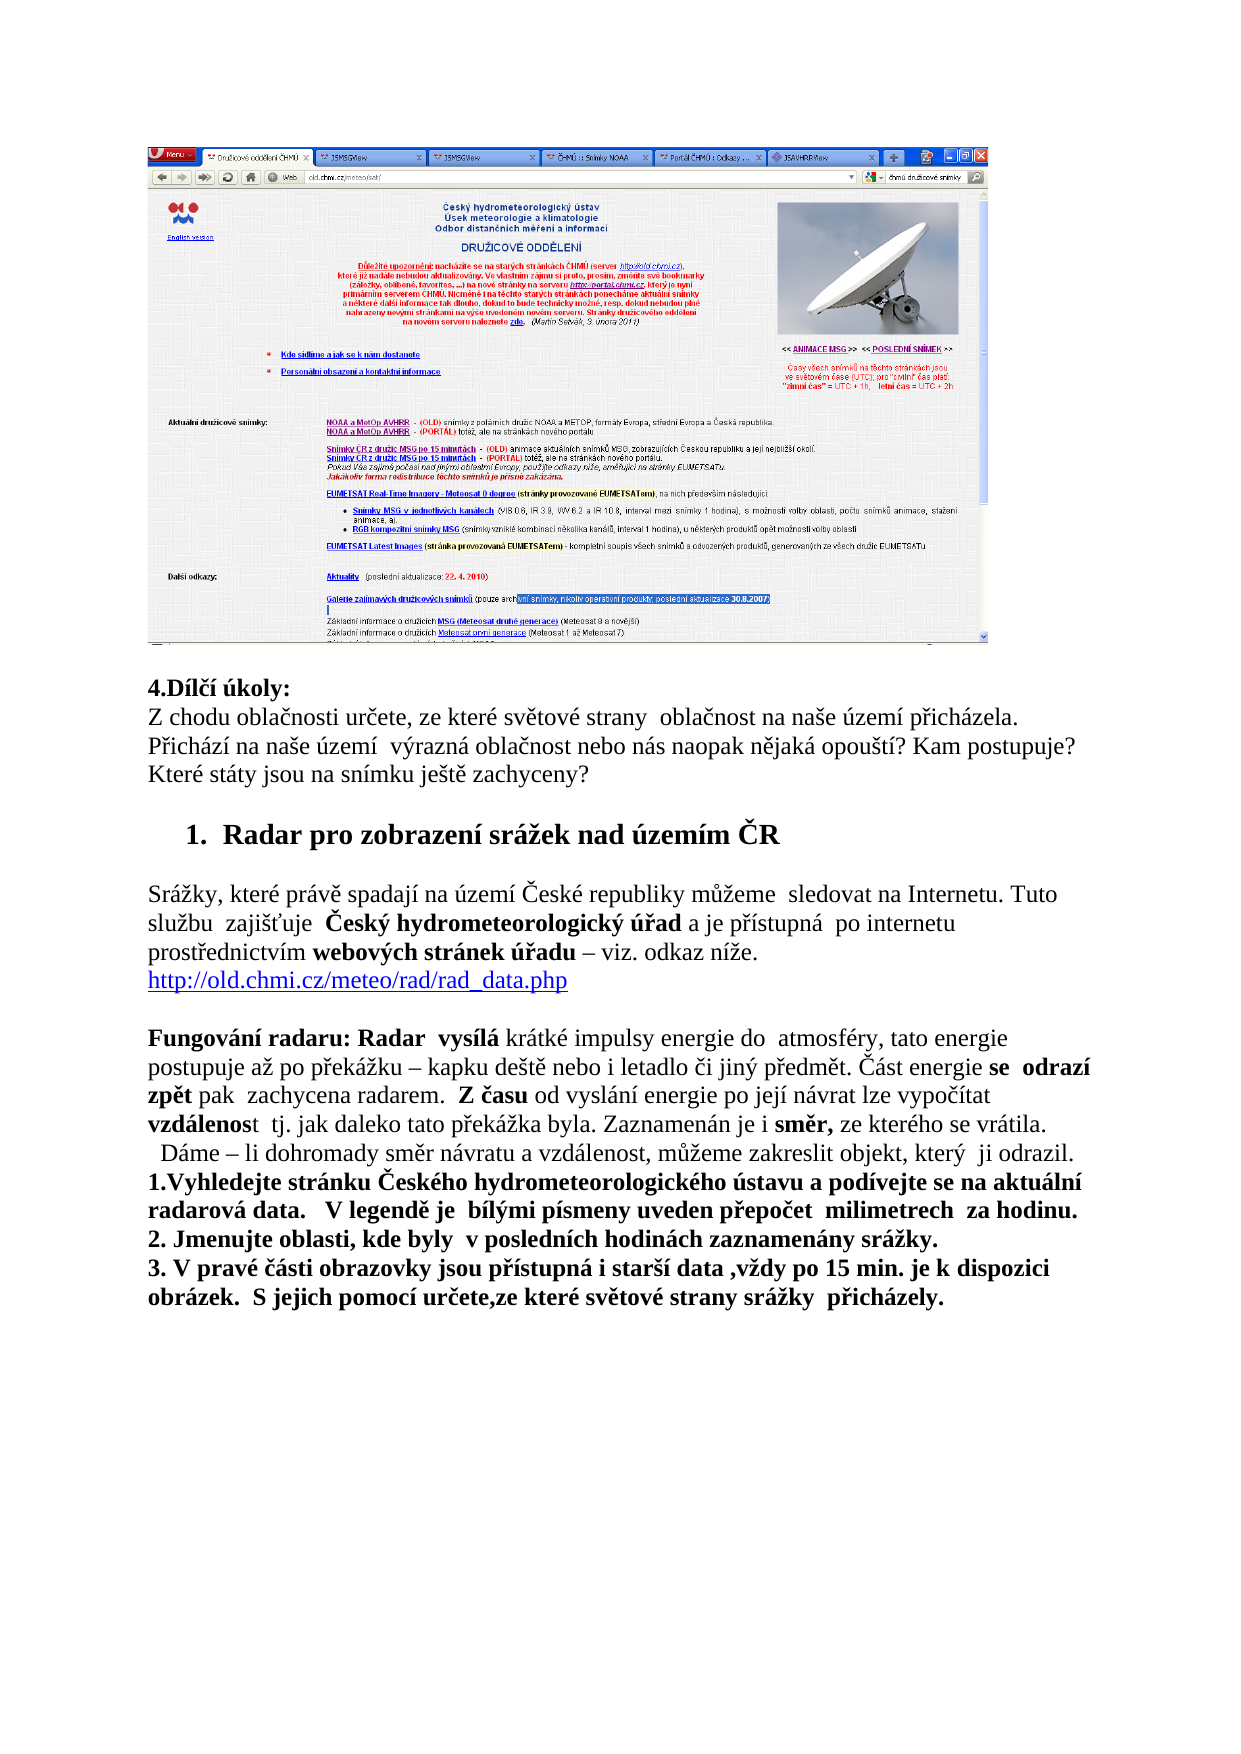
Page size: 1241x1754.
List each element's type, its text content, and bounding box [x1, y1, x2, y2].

text http://old.chmi.cz/meteo/rad/rad_data.php [148, 966, 1093, 994]
text 3. V pravé části obrazovky jsou přístupná i starší data ,vždy po 15 min. je k dispozici obrázek. S jejich pomocí určete,ze které světové strany srážky přicházely. [148, 1253, 1093, 1311]
text Srážky, které právě spadají na území České republiky můžeme sledovat na Internetu. Tuto službu zajišťuje Český hydrometeorologický úřad a je přístupná po internetu prostřednictvím webových stránek úřadu – viz. odkaz níže. [148, 879, 1093, 966]
text 2. Jmenujte oblasti, kde byly v posledních hodinách zaznamenány srážky. [148, 1224, 1093, 1253]
text 4.Dílčí úkoly: [148, 673, 1093, 702]
picture [147, 147, 989, 645]
text 1.Vyhledejte stránku Českého hydrometeorologického ústavu a podívejte se na aktuální radarová data. V legendě je bílými písmeny uveden přepočet milimetrech za hodinu. [148, 1167, 1093, 1224]
text Dáme – li dohromady směr návratu a vzdálenost, můžeme zakreslit objekt, který ji odrazil. [148, 1138, 1093, 1167]
subtitle Radar pro zobrazení srážek nad územím ČR [185, 817, 1093, 851]
text Z chodu oblačnosti určete, ze které světové strany oblačnost na naše území přicházela. Přichází na naše území výrazná oblačnost nebo nás naopak nějaká opouští? Kam postupuje? Které státy jsou na snímku ještě zachyceny? [148, 702, 1093, 788]
text Fungování radaru: Radar vysílá krátké impulsy energie do atmosféry, tato energie postupuje až po překážku – kapku deště nebo i letadlo či jiný předmět. Část energie se odrazí zpět pak zachycena radarem. Z času od vyslání energie po její návrat lze vypočítat vzdálenost tj. jak daleko tato překážka byla. Zaznamenán je i směr, ze kterého se vrátila. [148, 1023, 1093, 1138]
